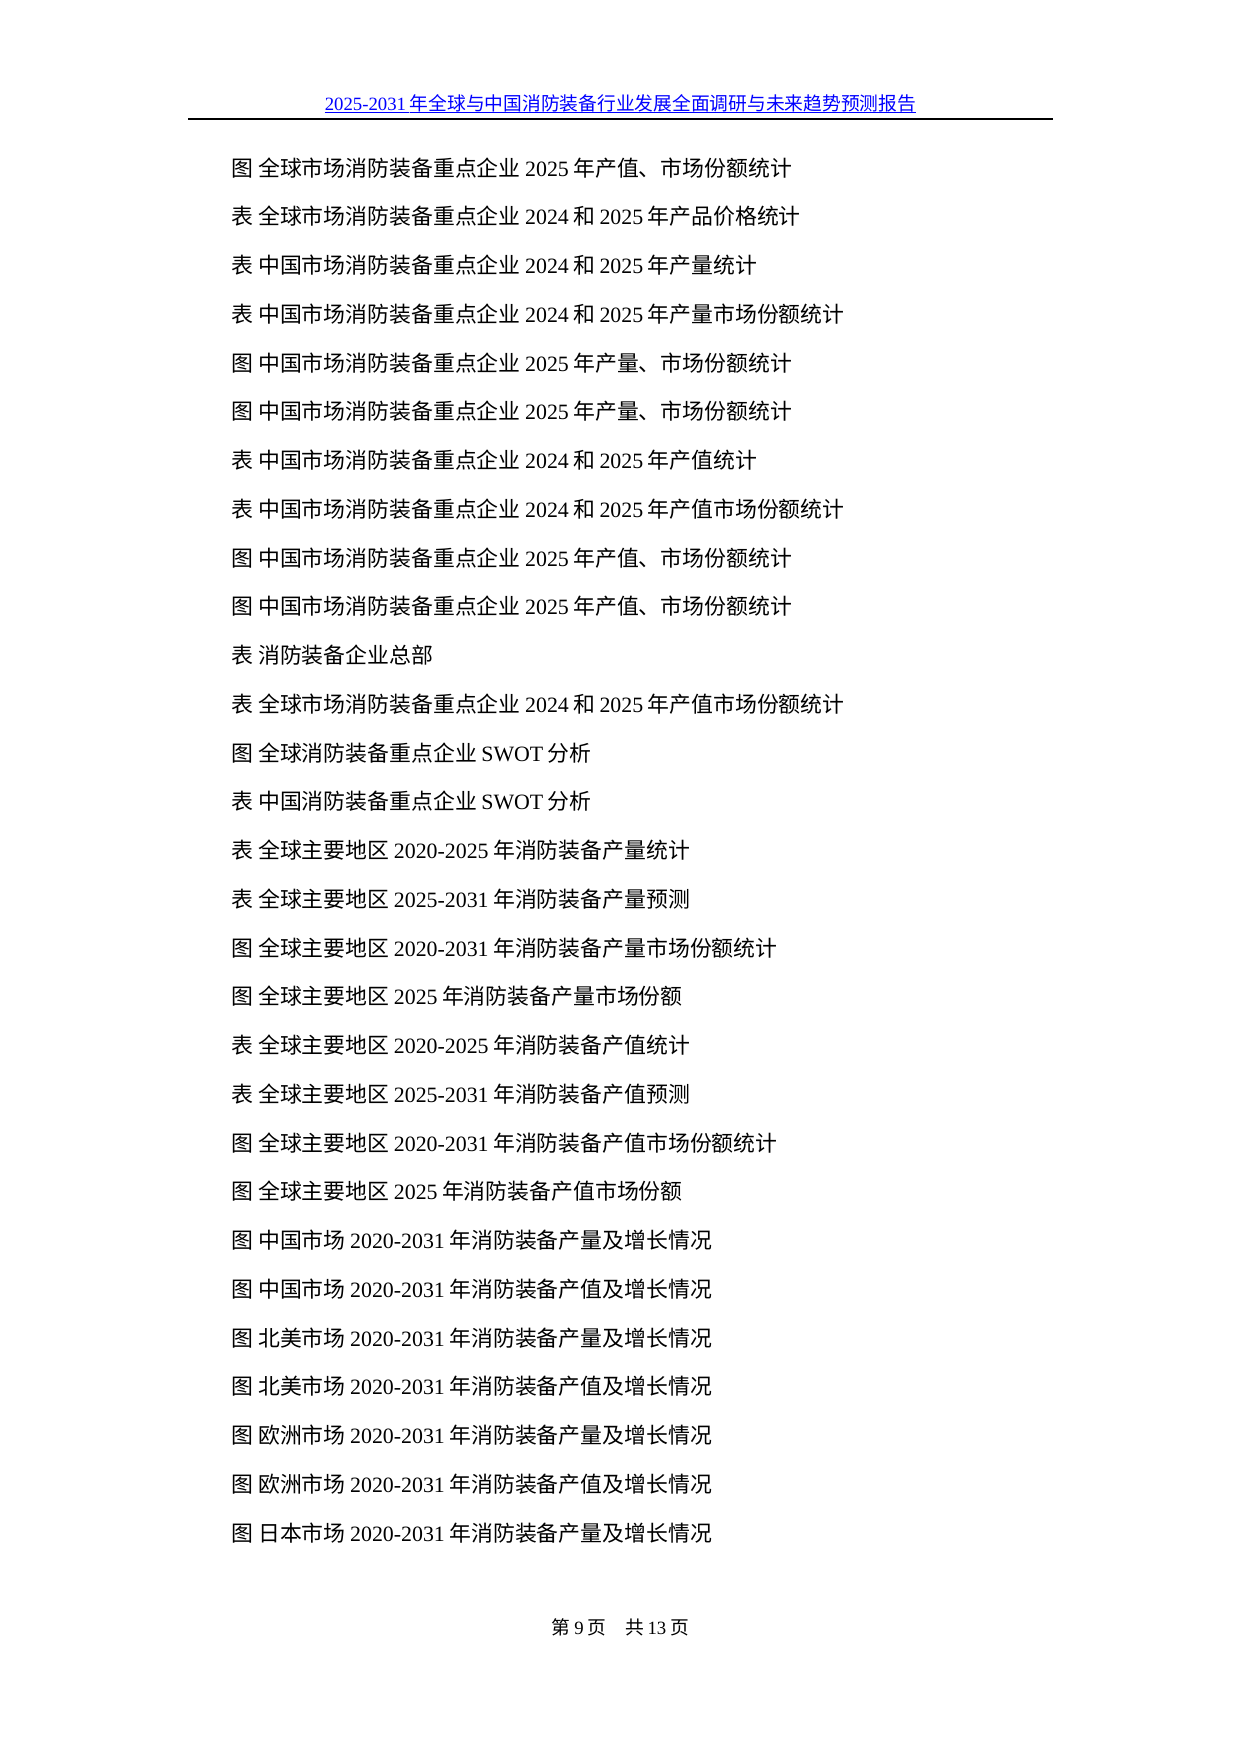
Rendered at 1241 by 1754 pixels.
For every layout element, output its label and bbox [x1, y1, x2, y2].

text [187, 150, 1053, 1548]
